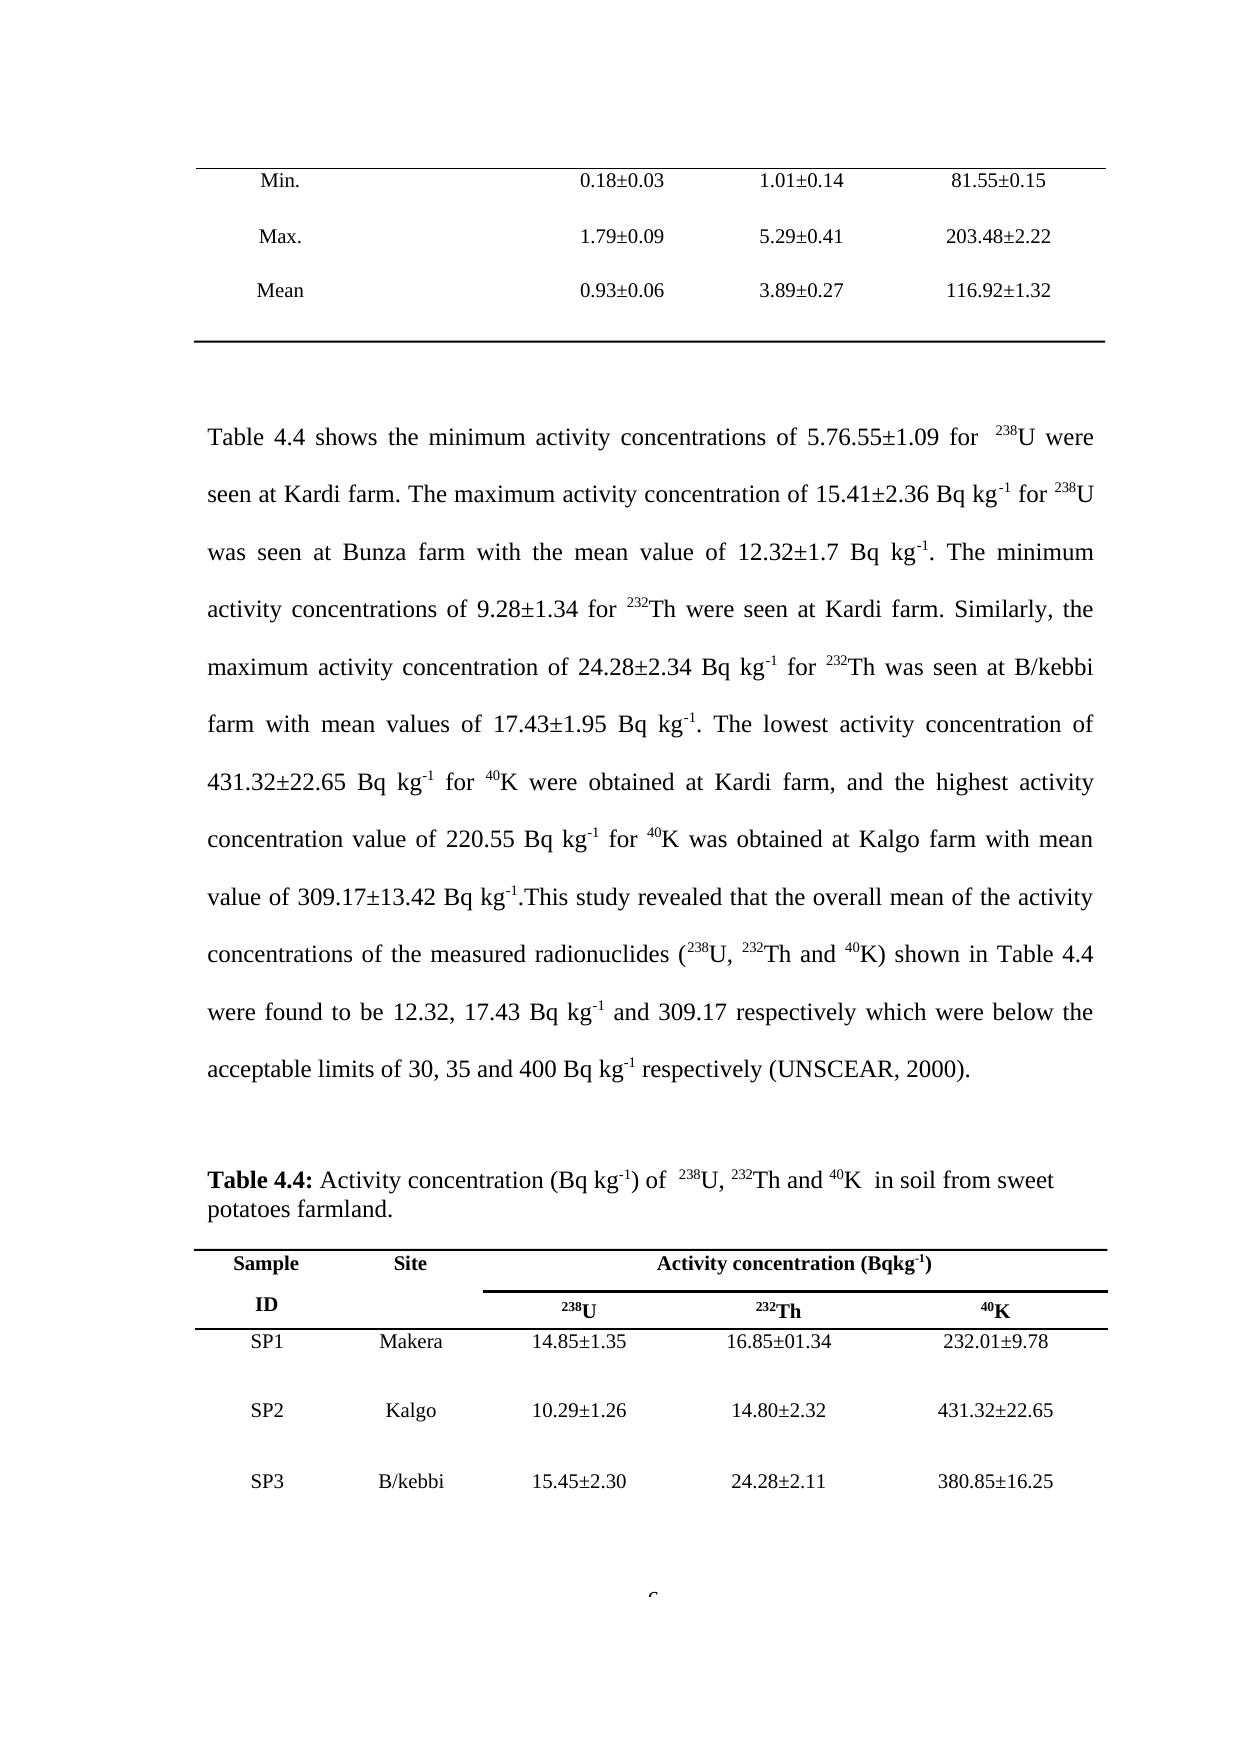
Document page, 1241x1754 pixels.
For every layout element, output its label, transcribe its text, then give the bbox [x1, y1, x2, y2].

table_cell 380.85±16.25 [884, 1447, 1108, 1495]
table_cell Max. [196, 208, 442, 264]
table_cell 116.92±1.32 [895, 264, 1106, 304]
table_header 1.01±0.14 [711, 169, 894, 208]
table_cell 1.79±0.09 [442, 208, 711, 264]
table_header Min. [196, 169, 442, 208]
table_cell 24.28±2.11 [676, 1447, 884, 1495]
table_cell 14.85±1.35 [483, 1330, 676, 1375]
table_cell 15.45±2.30 [483, 1447, 676, 1495]
table_header 81.55±0.15 [895, 169, 1106, 208]
text Sample Site Activity concentration (Bqkg-1) [233, 1245, 1140, 1275]
table_cell B/kebbi [331, 1447, 483, 1495]
table_cell Makera [331, 1330, 483, 1375]
text Table 4.4: Activity concentration (Bq kg-1) of 238U, 232Th and 40K in soil from sweet potatoes farmland. [207, 1166, 1095, 1223]
table_cell 5.29±0.41 [711, 208, 894, 264]
table_header 0.18±0.03 [442, 169, 711, 208]
table_cell 0.93±0.06 [442, 264, 711, 304]
table_cell SP2 [195, 1375, 331, 1447]
table_header 40K [884, 1293, 1108, 1328]
table_cell SP1 [195, 1330, 331, 1375]
table_cell 10.29±1.26 [483, 1375, 676, 1447]
table_cell 14.80±2.32 [676, 1375, 884, 1447]
table_cell 3.89±0.27 [711, 264, 894, 304]
table_cell 203.48±2.22 [895, 208, 1106, 264]
table_cell 232.01±9.78 [884, 1330, 1108, 1375]
table_header 232Th [676, 1293, 884, 1328]
text Table 4.4 shows the minimum activity concentrations of 5.76.55±1.09 for 238U were seen at Kardi farm. The maximum activity concentration of 15.41±2.36 Bq kg-1 for 238U was seen at Bunza farm with the mean value of 12.32±1.7 Bq kg-1. The minimum activity concentrations of 9.28±1.34 for 232Th were seen at Kardi farm. Similarly, the maximum activity concentration of 24.28±2.34 Bq kg-1 for 232Th was seen at B/kebbi farm with mean values of 17.43±1.95 Bq kg-1. The lowest activity concentration of 431.32±22.65 Bq kg-1 for 40K were obtained at Kardi farm, and the highest activity concentration value of 220.55 Bq kg-1 for 40K was obtained at Kalgo farm with mean value of 309.17±13.42 Bq kg-1.This study revealed that the overall mean of the activity concentrations of the measured radionuclides (238U, 232Th and 40K) shown in Table 4.4 were found to be 12.32, 17.43 Bq kg-1 and 309.17 respectively which were below the acceptable limits of 30, 35 and 400 Bq kg-1 respectively (UNSCEAR, 2000). [207, 422, 1094, 1083]
table_cell 16.85±01.34 [676, 1330, 884, 1375]
table_cell Mean [196, 264, 442, 304]
table_cell SP3 [195, 1447, 331, 1495]
table_header 238U [483, 1293, 676, 1328]
table_header ID [195, 1290, 483, 1328]
table_cell Kalgo [331, 1375, 483, 1447]
table_cell 431.32±22.65 [884, 1375, 1108, 1447]
